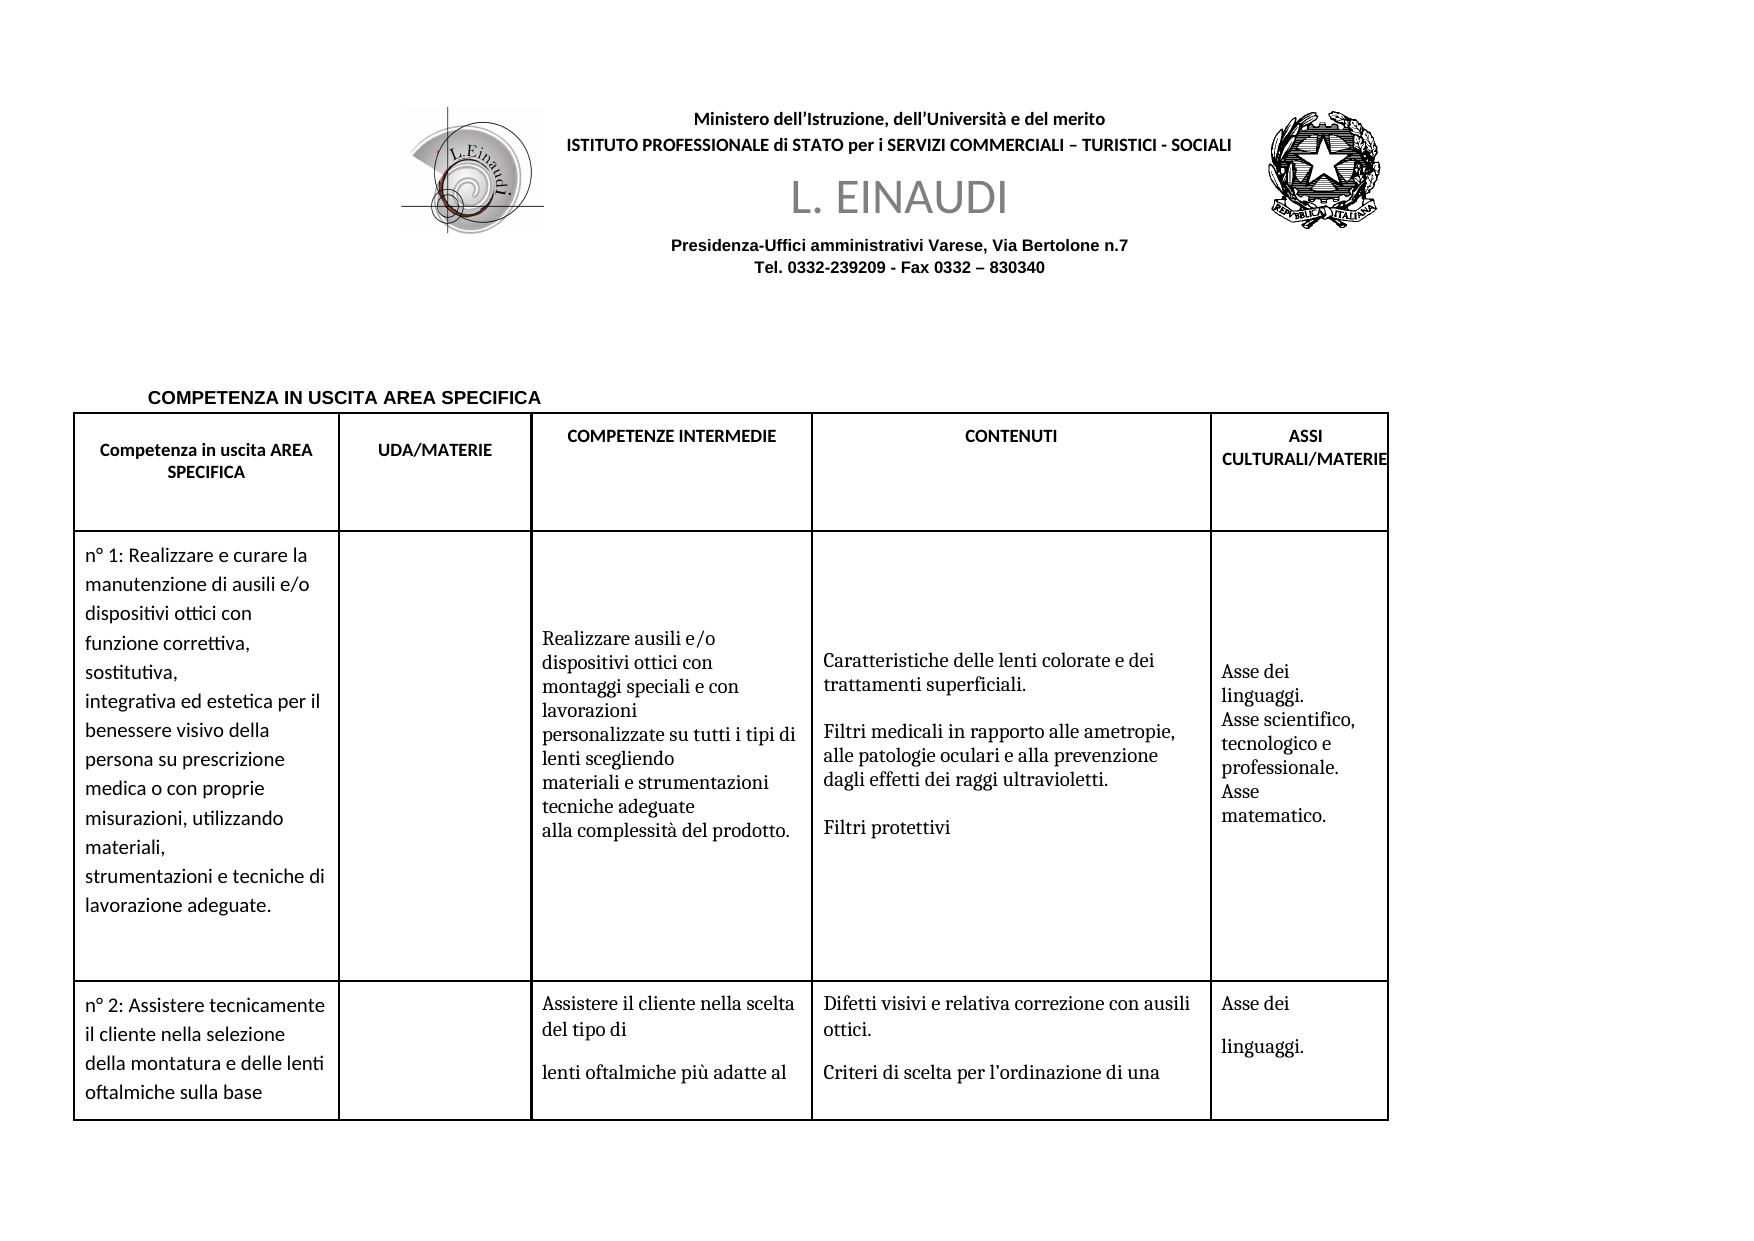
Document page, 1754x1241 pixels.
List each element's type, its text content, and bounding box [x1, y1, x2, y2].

table_cell Caratteristiche delle lenti colorate e dei trattamenti superficiali. Filtri medicali in rapporto alle ametropie, alle patologie oculari e alla prevenzione dagli effetti dei raggi ultravioletti. Filtri protettivi [813, 532, 1210, 979]
table_cell Realizzare ausili e/o dispositivi ottici con montaggi speciali e con lavorazioni personalizzate su tutti i tipi di lenti scegliendo materiali e strumentazioni tecniche adeguate alla complessità del prodotto. [533, 532, 811, 979]
table_header COMPETENZE INTERMEDIE [533, 414, 811, 530]
table_header Competenza in uscita AREA SPECIFICA [75, 414, 338, 530]
table_cell n° 1: Realizzare e curare la manutenzione di ausili e/o dispositivi ottici con funzione correttiva, sostitutiva, integrativa ed estetica per il benessere visivo della persona su prescrizione medica o con proprie misurazioni, utilizzando materiali, strumentazioni e tecniche di lavorazione adeguate. [75, 532, 338, 979]
table_cell [340, 982, 530, 1119]
picture [401, 107, 544, 234]
table_cell Asse dei linguaggi. Asse scientifico, tecnologico e professionale. [1212, 982, 1387, 1119]
table_cell [340, 532, 530, 979]
text COMPETENZA IN USCITA AREA SPECIFICA [148, 387, 1636, 409]
table_cell Assistere il cliente nella scelta del tipo di lenti oftalmiche più adatte al difetto visivo e dare informazione sulla manutenzione da eseguire. [533, 982, 811, 1119]
table_cell Asse dei linguaggi. Asse scientifico, tecnologico e professionale. Asse matematico. [1212, 532, 1387, 979]
table_header ASSI CULTURALI/MATERIE [1212, 414, 1387, 530]
table_header UDA/MATERIE [340, 414, 530, 530]
table_header CONTENUTI [813, 414, 1210, 530]
picture [1266, 107, 1383, 232]
